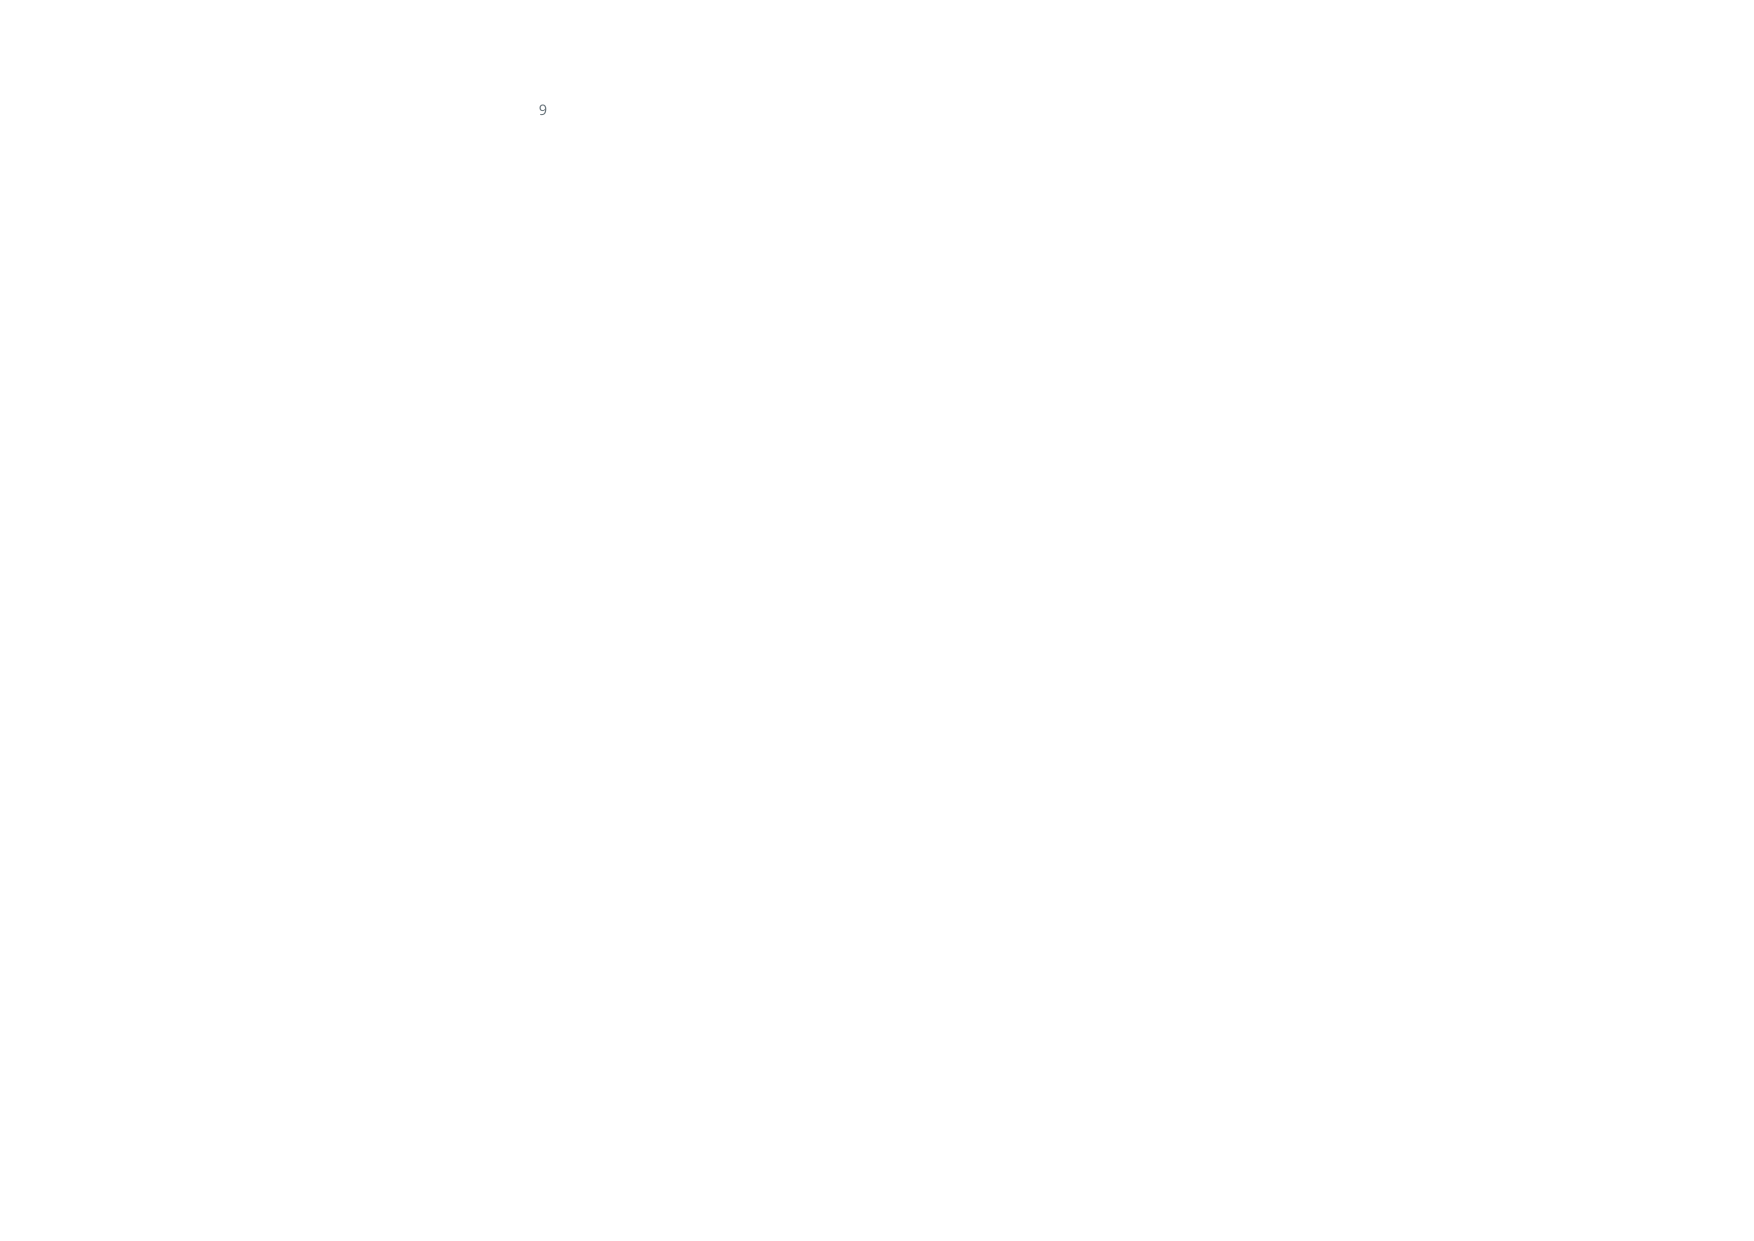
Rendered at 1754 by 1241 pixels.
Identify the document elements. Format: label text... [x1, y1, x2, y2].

text 12.04.2019 [154, 100, 931, 120]
